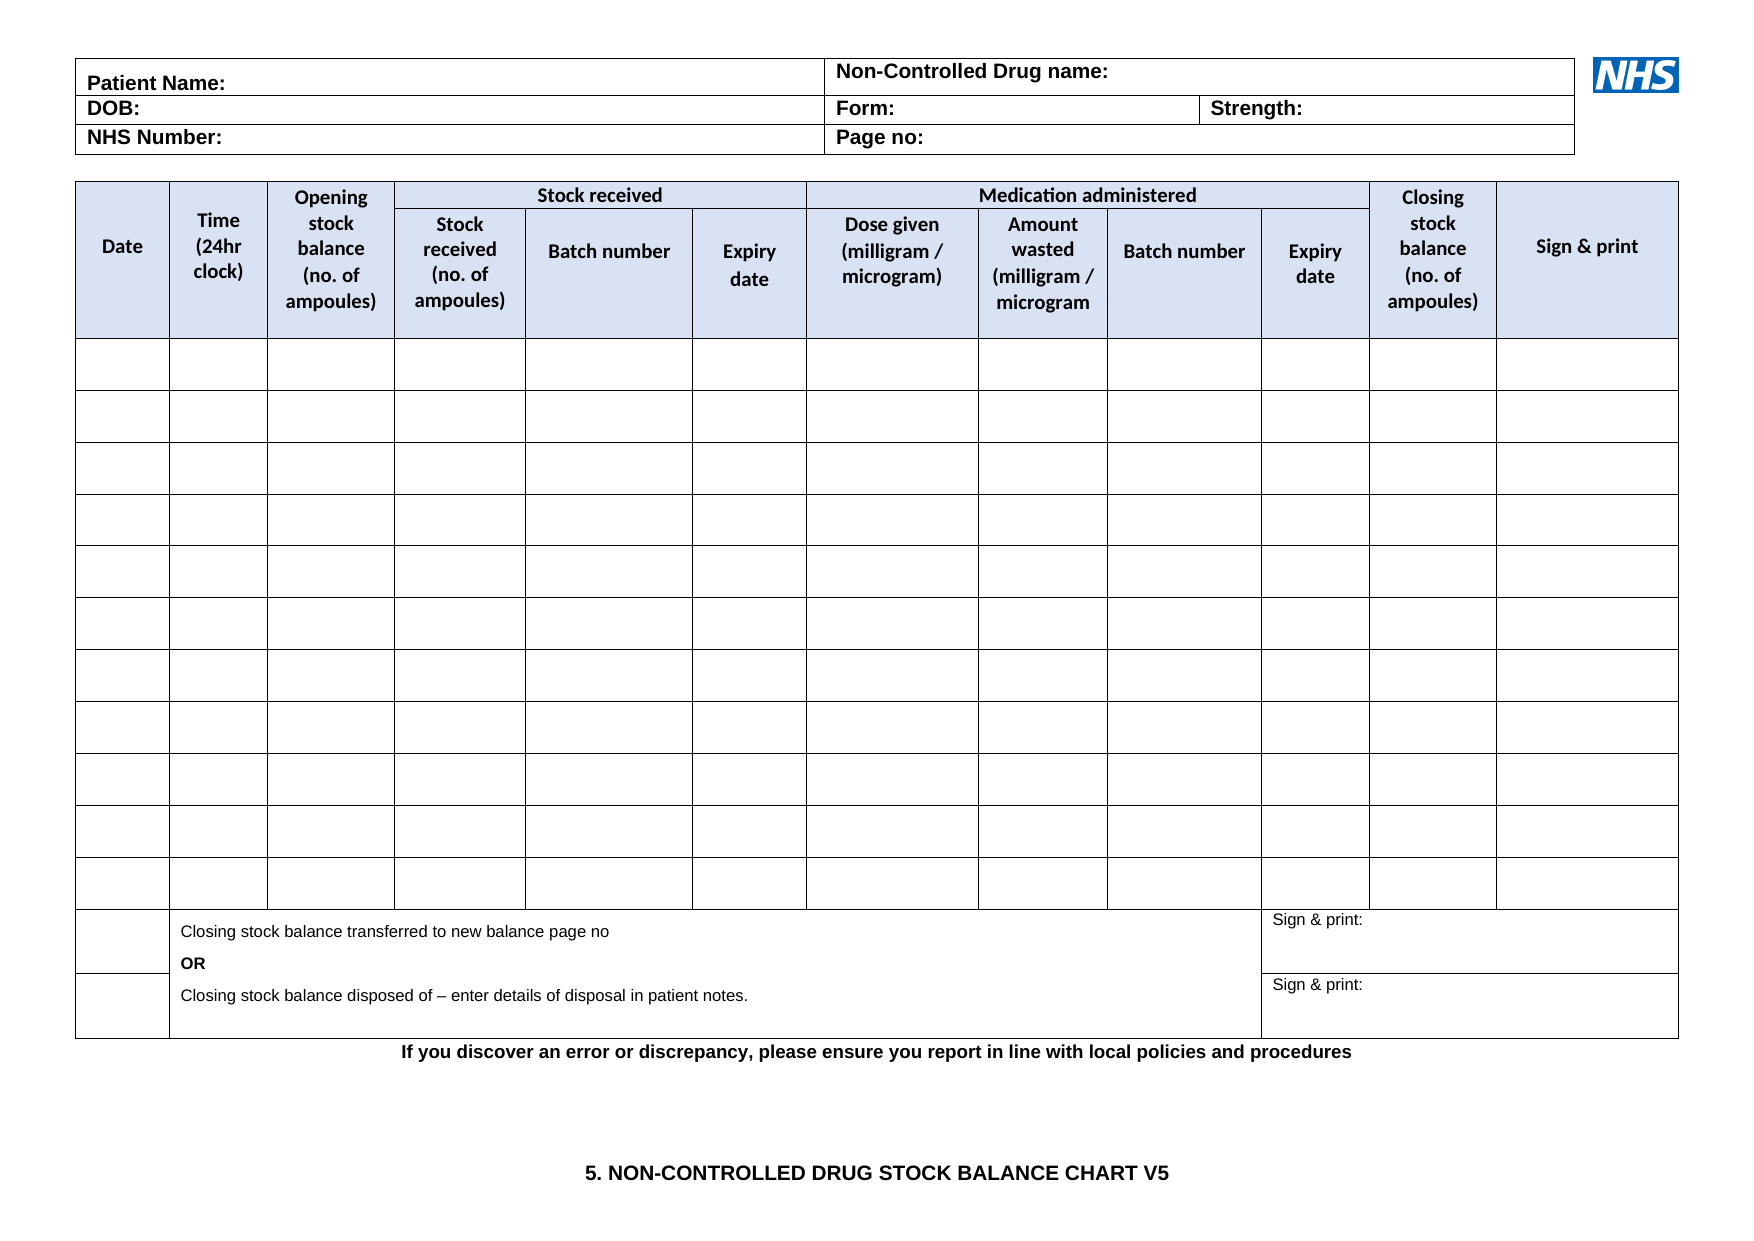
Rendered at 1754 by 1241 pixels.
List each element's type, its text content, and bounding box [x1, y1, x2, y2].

table_cell [526, 339, 692, 390]
table_cell [1108, 598, 1261, 649]
table_cell [268, 339, 394, 390]
table_cell [1108, 858, 1261, 908]
table_cell [170, 754, 267, 805]
table_cell [395, 754, 525, 805]
table_cell [1497, 598, 1678, 649]
table_cell [1108, 339, 1261, 390]
table_cell [170, 858, 267, 908]
table_cell Sign & print: [1262, 974, 1678, 1038]
table_cell Batch number [1108, 209, 1261, 338]
table_cell [1262, 495, 1369, 545]
table_cell [76, 598, 169, 649]
table_cell Form: [825, 96, 1199, 124]
table_cell [395, 339, 525, 390]
table_cell [170, 650, 267, 701]
table_cell [268, 858, 394, 908]
table_cell [526, 702, 692, 753]
table_cell [395, 806, 525, 857]
table_cell [1262, 339, 1369, 390]
table_cell [170, 443, 267, 493]
table_cell [1497, 391, 1678, 442]
table_cell [268, 495, 394, 545]
table_cell [76, 546, 169, 597]
table_cell [693, 806, 806, 857]
table_cell [268, 650, 394, 701]
table_cell [76, 702, 169, 753]
table_cell [76, 650, 169, 701]
table_cell [807, 391, 978, 442]
table_cell [395, 702, 525, 753]
table_cell [170, 702, 267, 753]
text 5. NON-CONTROLLED DRUG STOCK BALANCE CHART V5 [75, 1161, 1679, 1185]
table_cell [526, 546, 692, 597]
table_cell [1262, 391, 1369, 442]
table_cell [1108, 391, 1261, 442]
table_header Time (24hr clock) [170, 182, 267, 338]
table_cell [170, 495, 267, 545]
table_cell [1108, 650, 1261, 701]
text If you discover an error or discrepancy, please ensure you report in line with local policies and procedures [75, 1041, 1679, 1063]
table_header Opening stock balance (no. of ampoules) [268, 182, 394, 338]
table_cell [1262, 806, 1369, 857]
table_cell [807, 598, 978, 649]
table_cell [76, 806, 169, 857]
picture [1593, 57, 1679, 93]
table_cell [693, 495, 806, 545]
table_cell [979, 495, 1107, 545]
table_cell [807, 702, 978, 753]
table_cell [1370, 858, 1496, 908]
table_cell [1370, 443, 1496, 493]
table_cell [979, 339, 1107, 390]
table_cell [170, 546, 267, 597]
table_cell [979, 650, 1107, 701]
table_cell [1497, 339, 1678, 390]
table_cell [395, 495, 525, 545]
table_cell Sign & print: [1262, 910, 1678, 973]
table_cell DOB: [76, 96, 824, 124]
table_cell [1370, 546, 1496, 597]
table_cell [1497, 806, 1678, 857]
table_cell [526, 754, 692, 805]
table_cell [693, 546, 806, 597]
table_cell [1497, 858, 1678, 908]
table_cell [1262, 650, 1369, 701]
table_cell [526, 443, 692, 493]
table_cell [395, 858, 525, 908]
table_cell [1370, 702, 1496, 753]
table_cell [693, 702, 806, 753]
table_cell [979, 391, 1107, 442]
table_cell [526, 391, 692, 442]
table_cell [693, 858, 806, 908]
table_cell [693, 443, 806, 493]
table_cell [170, 806, 267, 857]
table_cell Expiry date [693, 209, 806, 338]
table_cell [1262, 702, 1369, 753]
table_cell [807, 858, 978, 908]
table_cell [807, 754, 978, 805]
table_cell [76, 910, 169, 973]
table_cell [807, 339, 978, 390]
table_cell [979, 754, 1107, 805]
table_cell [268, 702, 394, 753]
table_cell [807, 546, 978, 597]
table_header Patient Name: [76, 59, 824, 95]
table_cell [395, 391, 525, 442]
table_cell [170, 598, 267, 649]
table_cell [693, 598, 806, 649]
table_cell [979, 702, 1107, 753]
table_cell [807, 495, 978, 545]
table_cell [1370, 391, 1496, 442]
table_cell Expiry date [1262, 209, 1369, 338]
table_cell [76, 495, 169, 545]
table_cell [1497, 546, 1678, 597]
table_cell [807, 650, 978, 701]
table_cell [1108, 443, 1261, 493]
table_header Medication administered [807, 182, 1369, 208]
table_cell [268, 806, 394, 857]
table_cell NHS Number: [76, 125, 824, 154]
table_cell [1370, 495, 1496, 545]
table_cell [807, 806, 978, 857]
table_cell [526, 650, 692, 701]
table_cell [268, 598, 394, 649]
table_header Non-Controlled Drug name: [825, 59, 1574, 95]
table_cell [76, 754, 169, 805]
table_header Sign & print [1497, 182, 1678, 338]
table_cell Closing stock balance transferred to new balance page no OR Closing stock balance disposed of – enter details of disposal in patient notes. [170, 910, 1261, 1038]
table_cell [76, 391, 169, 442]
table_cell [1497, 650, 1678, 701]
table_cell [526, 806, 692, 857]
table_cell Amount wasted (milligram / microgram [979, 209, 1107, 338]
table_cell [170, 339, 267, 390]
table_cell [979, 858, 1107, 908]
table_cell [807, 443, 978, 493]
table_cell [1108, 702, 1261, 753]
table_cell [1262, 858, 1369, 908]
table_cell Batch number [526, 209, 692, 338]
table_cell [1497, 754, 1678, 805]
table_cell [979, 598, 1107, 649]
table_cell [693, 650, 806, 701]
table_cell [395, 598, 525, 649]
table_cell [526, 495, 692, 545]
table_cell [1108, 754, 1261, 805]
table_cell [395, 650, 525, 701]
table_cell [268, 391, 394, 442]
table_cell [1497, 702, 1678, 753]
table_cell Dose given (milligram / microgram) [807, 209, 978, 338]
table_cell [1370, 339, 1496, 390]
table_cell [693, 754, 806, 805]
table_cell Strength: [1200, 96, 1574, 124]
table_cell [693, 391, 806, 442]
table_cell [268, 754, 394, 805]
table_cell [693, 339, 806, 390]
table_cell [268, 443, 394, 493]
table_header Closing stock balance (no. of ampoules) [1370, 182, 1496, 338]
table_cell [76, 974, 169, 1038]
table_cell [1262, 754, 1369, 805]
table_cell [268, 546, 394, 597]
table_cell Stock received (no. of ampoules) [395, 209, 525, 338]
table_cell [170, 391, 267, 442]
table_cell [76, 858, 169, 908]
table_cell [979, 546, 1107, 597]
table_cell [1108, 806, 1261, 857]
table_cell [1262, 546, 1369, 597]
table_cell Page no: [825, 125, 1574, 154]
table_cell [1370, 598, 1496, 649]
table_cell [76, 339, 169, 390]
table_cell [1370, 650, 1496, 701]
table_cell [76, 443, 169, 493]
table_header Date [76, 182, 169, 338]
table_cell [1497, 495, 1678, 545]
table_cell [395, 443, 525, 493]
table_cell [979, 806, 1107, 857]
table_header Stock received [395, 182, 806, 208]
table_cell [395, 546, 525, 597]
table_cell [526, 598, 692, 649]
table_cell [1262, 598, 1369, 649]
table_cell [1108, 546, 1261, 597]
table_cell [1370, 806, 1496, 857]
table_cell [526, 858, 692, 908]
table_cell [1108, 495, 1261, 545]
table_cell [1370, 754, 1496, 805]
table_cell [979, 443, 1107, 493]
table_cell [1497, 443, 1678, 493]
table_cell [1262, 443, 1369, 493]
